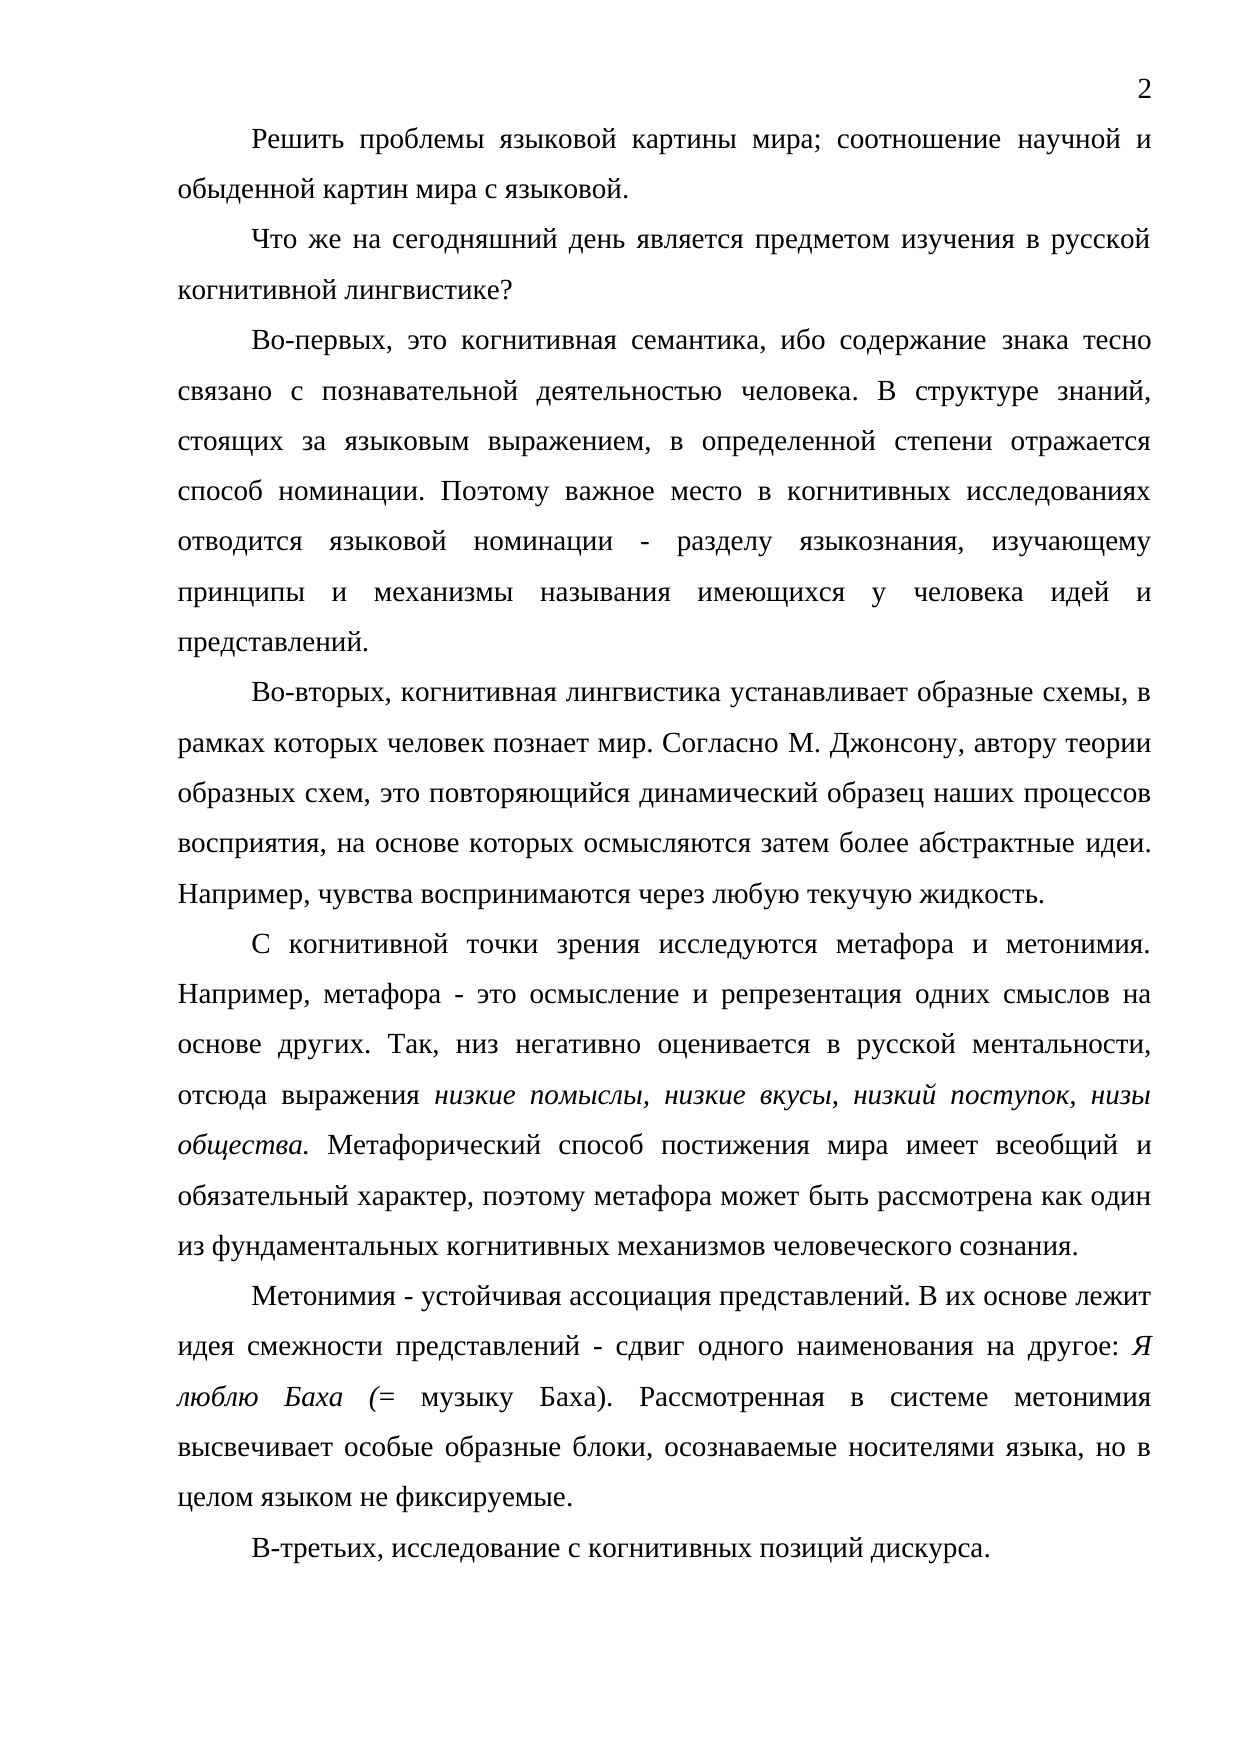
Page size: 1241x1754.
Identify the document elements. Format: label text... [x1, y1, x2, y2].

text Метонимия - устойчивая ассоциация представлений. В их основе лежит идея смежности представлений - сдвиг одного наименования на другое: Я люблю Баха (= музыку Баха). Рассмотренная в системе метонимия высвечивает особые образные блоки, осознаваемые носителями языка, но в целом языком не фиксируемые. [177, 1278, 1152, 1513]
text С когнитивной точки зрения исследуются метафора и метонимия. Например, метафора - это осмысление и репрезентация одних смыслов на основе других. Так, низ негативно оценивается в русской ментальности, отсюда выражения низкие помыслы, низкие вкусы, низкий поступок, низы общества. Метафорический способ постижения мира имеет всеобщий и обязательный характер, поэтому метафора может быть рассмотрена как один из фундаментальных когнитивных механизмов человеческого сознания. [177, 926, 1152, 1261]
text В-третьих, исследование с когнитивных позиций дискурса. [177, 1530, 1152, 1563]
text Во-первых, это когнитивная семантика, ибо содержание знака тесно связано с познавательной деятельностью человека. В структуре знаний, стоящих за языковым выражением, в определенной степени отражается способ номинации. Поэтому важное место в когнитивных исследованиях отводится языковой номинации - разделу языкознания, изучающему принципы и механизмы называния имеющихся у человека идей и представлений. [177, 322, 1152, 658]
text Во-вторых, когнитивная лингвистика устанавливает образные схемы, в рамках которых человек познает мир. Согласно М. Джонсону, автору теории образных схем, это повторяющийся динамический образец наших процессов восприятия, на основе которых осмысляются затем более абстрактные идеи. Например, чувства воспринимаются через любую текучую жидкость. [177, 674, 1152, 909]
text Решить проблемы языковой картины мира; соотношение научной и обыденной картин мира с языковой. [177, 121, 1152, 205]
text Что же на сегодняшний день является предметом изучения в русской когнитивной лингвистике? [177, 222, 1152, 306]
